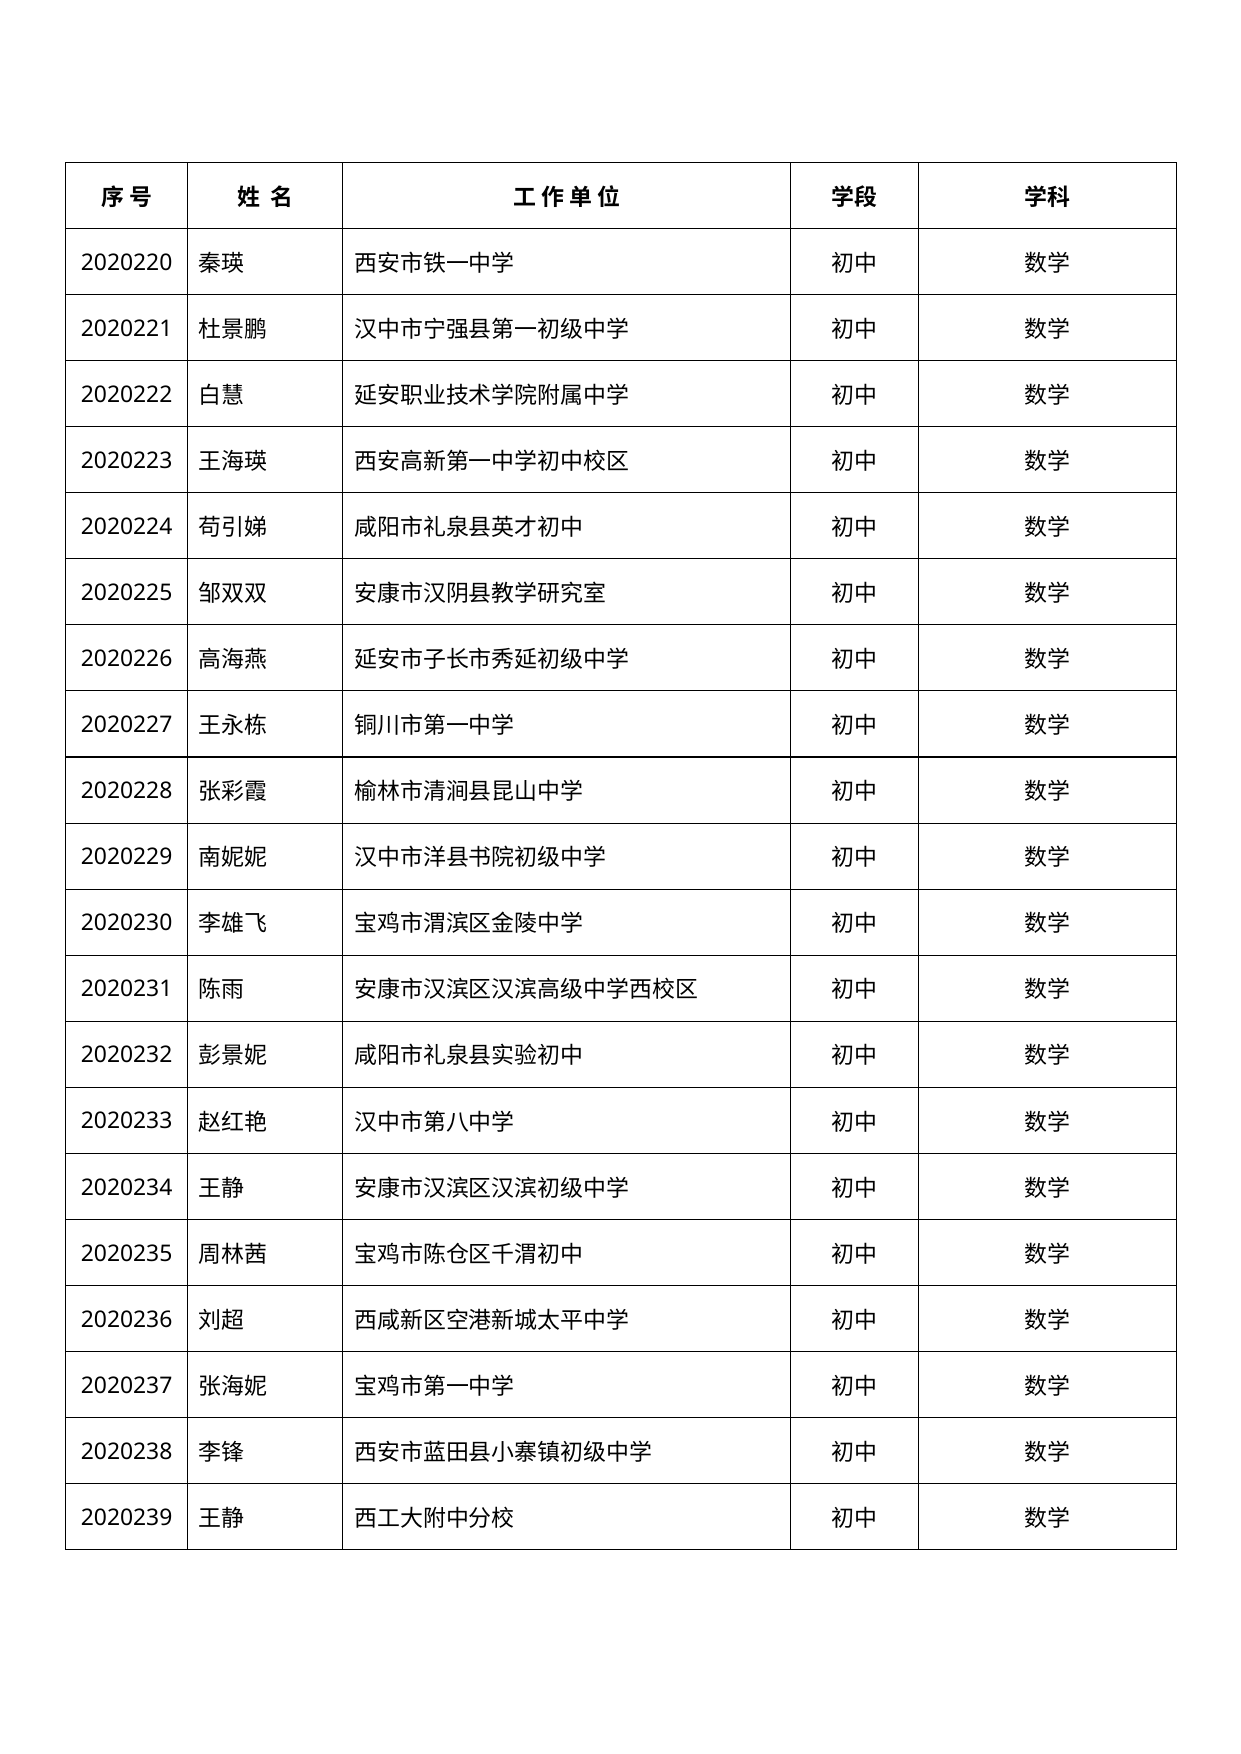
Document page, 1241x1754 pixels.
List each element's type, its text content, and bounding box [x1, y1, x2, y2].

table_cell 彭景妮 [188, 1022, 342, 1087]
table_cell 初中 [791, 956, 918, 1021]
table_cell 延安市子长市秀延初级中学 [343, 625, 790, 690]
table_header 学科 [919, 163, 1176, 228]
table_cell 2020225 [66, 559, 187, 624]
table_cell 2020238 [66, 1418, 187, 1483]
table_cell 初中 [791, 1286, 918, 1351]
table_cell 咸阳市礼泉县英才初中 [343, 493, 790, 558]
table_cell 刘超 [188, 1286, 342, 1351]
table_cell 数学 [919, 1352, 1176, 1417]
table_cell 数学 [919, 691, 1176, 756]
table_cell 苟引娣 [188, 493, 342, 558]
table_cell 张彩霞 [188, 758, 342, 822]
table_cell 数学 [919, 1418, 1176, 1483]
table_cell 王静 [188, 1154, 342, 1219]
table_cell 初中 [791, 1220, 918, 1285]
table_cell 初中 [791, 427, 918, 492]
table_cell 李锋 [188, 1418, 342, 1483]
table_cell 王静 [188, 1484, 342, 1549]
table_cell 2020233 [66, 1088, 187, 1153]
table_cell 2020227 [66, 691, 187, 756]
table_cell 初中 [791, 1088, 918, 1153]
table_cell 数学 [919, 1022, 1176, 1087]
table_cell 数学 [919, 956, 1176, 1021]
table_cell 安康市汉滨区汉滨初级中学 [343, 1154, 790, 1219]
table_cell 初中 [791, 1418, 918, 1483]
table_cell 初中 [791, 890, 918, 954]
table_cell 数学 [919, 890, 1176, 954]
table_cell 数学 [919, 1088, 1176, 1153]
table_cell 西工大附中分校 [343, 1484, 790, 1549]
table_cell 2020222 [66, 361, 187, 426]
table_cell 杜景鹏 [188, 295, 342, 360]
table_cell 南妮妮 [188, 824, 342, 888]
table_cell 西咸新区空港新城太平中学 [343, 1286, 790, 1351]
table_cell 初中 [791, 691, 918, 756]
table_cell 2020229 [66, 824, 187, 888]
table_cell 宝鸡市第一中学 [343, 1352, 790, 1417]
table_cell 安康市汉阴县教学研究室 [343, 559, 790, 624]
table_cell 2020230 [66, 890, 187, 954]
table_cell 数学 [919, 361, 1176, 426]
table_header 工 作 单 位 [343, 163, 790, 228]
table_cell 延安职业技术学院附属中学 [343, 361, 790, 426]
table_cell 2020239 [66, 1484, 187, 1549]
table_cell 初中 [791, 559, 918, 624]
table_cell 铜川市第一中学 [343, 691, 790, 756]
table_cell 数学 [919, 625, 1176, 690]
table_cell 初中 [791, 1484, 918, 1549]
table_cell 汉中市宁强县第一初级中学 [343, 295, 790, 360]
table_cell 张海妮 [188, 1352, 342, 1417]
table_cell 2020234 [66, 1154, 187, 1219]
table_cell 数学 [919, 1154, 1176, 1219]
table_cell 王永栋 [188, 691, 342, 756]
table_header 学段 [791, 163, 918, 228]
table_cell 数学 [919, 295, 1176, 360]
table_cell 数学 [919, 1286, 1176, 1351]
table_cell 数学 [919, 229, 1176, 294]
table_cell 汉中市第八中学 [343, 1088, 790, 1153]
table_cell 2020235 [66, 1220, 187, 1285]
table_cell 白慧 [188, 361, 342, 426]
table_cell 榆林市清涧县昆山中学 [343, 758, 790, 822]
table_cell 数学 [919, 493, 1176, 558]
table_cell 宝鸡市陈仓区千渭初中 [343, 1220, 790, 1285]
table_cell 西安高新第一中学初中校区 [343, 427, 790, 492]
table_cell 初中 [791, 824, 918, 888]
table_cell 2020224 [66, 493, 187, 558]
table_cell 2020231 [66, 956, 187, 1021]
table_cell 2020232 [66, 1022, 187, 1087]
table_cell 西安市铁一中学 [343, 229, 790, 294]
table_header 序 号 [66, 163, 187, 228]
table_cell 数学 [919, 824, 1176, 888]
table_cell 王海瑛 [188, 427, 342, 492]
table_cell 宝鸡市渭滨区金陵中学 [343, 890, 790, 954]
table_cell 赵红艳 [188, 1088, 342, 1153]
table_cell 2020228 [66, 758, 187, 822]
table_cell 数学 [919, 758, 1176, 822]
table_cell 咸阳市礼泉县实验初中 [343, 1022, 790, 1087]
table_cell 汉中市洋县书院初级中学 [343, 824, 790, 888]
table_cell 周林茜 [188, 1220, 342, 1285]
table_cell 初中 [791, 625, 918, 690]
table_cell 初中 [791, 229, 918, 294]
table_cell 2020237 [66, 1352, 187, 1417]
table_cell 初中 [791, 1154, 918, 1219]
table_cell 初中 [791, 1022, 918, 1087]
table_cell 初中 [791, 361, 918, 426]
table_cell 陈雨 [188, 956, 342, 1021]
table_cell 初中 [791, 1352, 918, 1417]
table_cell 初中 [791, 758, 918, 822]
table_cell 邹双双 [188, 559, 342, 624]
table_cell 数学 [919, 1220, 1176, 1285]
table_cell 秦瑛 [188, 229, 342, 294]
table_header 姓 名 [188, 163, 342, 228]
table_cell 数学 [919, 559, 1176, 624]
table_cell 数学 [919, 1484, 1176, 1549]
table_cell 李雄飞 [188, 890, 342, 954]
table_cell 2020223 [66, 427, 187, 492]
table_cell 2020220 [66, 229, 187, 294]
table_cell 初中 [791, 295, 918, 360]
table_cell 2020236 [66, 1286, 187, 1351]
table_cell 安康市汉滨区汉滨高级中学西校区 [343, 956, 790, 1021]
table_cell 初中 [791, 493, 918, 558]
table_cell 2020221 [66, 295, 187, 360]
table_cell 高海燕 [188, 625, 342, 690]
table_cell 数学 [919, 427, 1176, 492]
table_cell 2020226 [66, 625, 187, 690]
table_cell 西安市蓝田县小寨镇初级中学 [343, 1418, 790, 1483]
